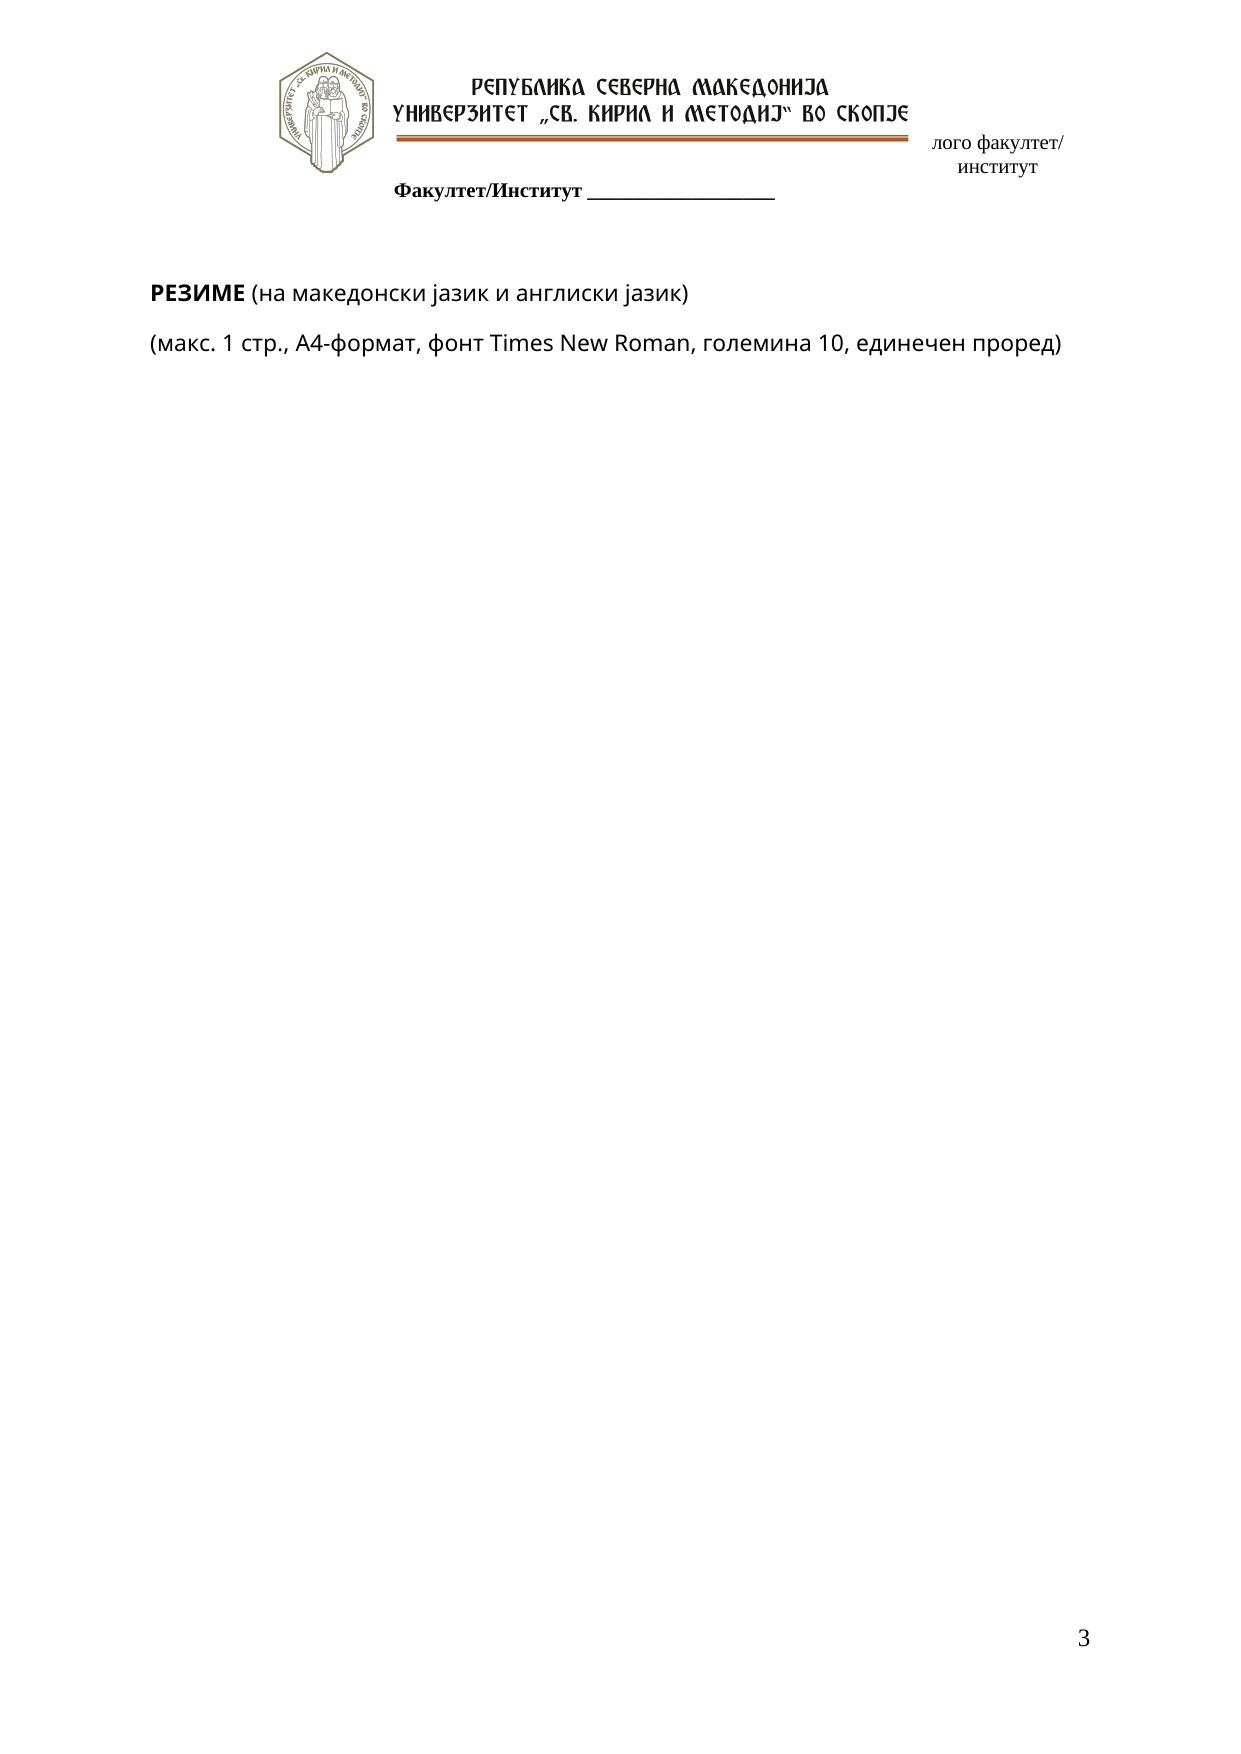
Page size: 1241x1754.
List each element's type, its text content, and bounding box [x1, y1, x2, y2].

text РЕЗИМЕ (на македонски јазик и англиски јазик) [150, 276, 1090, 308]
picture [226, 49, 909, 182]
text (макс. 1 стр., А4-формат, фонт Times New Roman, големина 10, единечен проред) [150, 327, 1090, 358]
